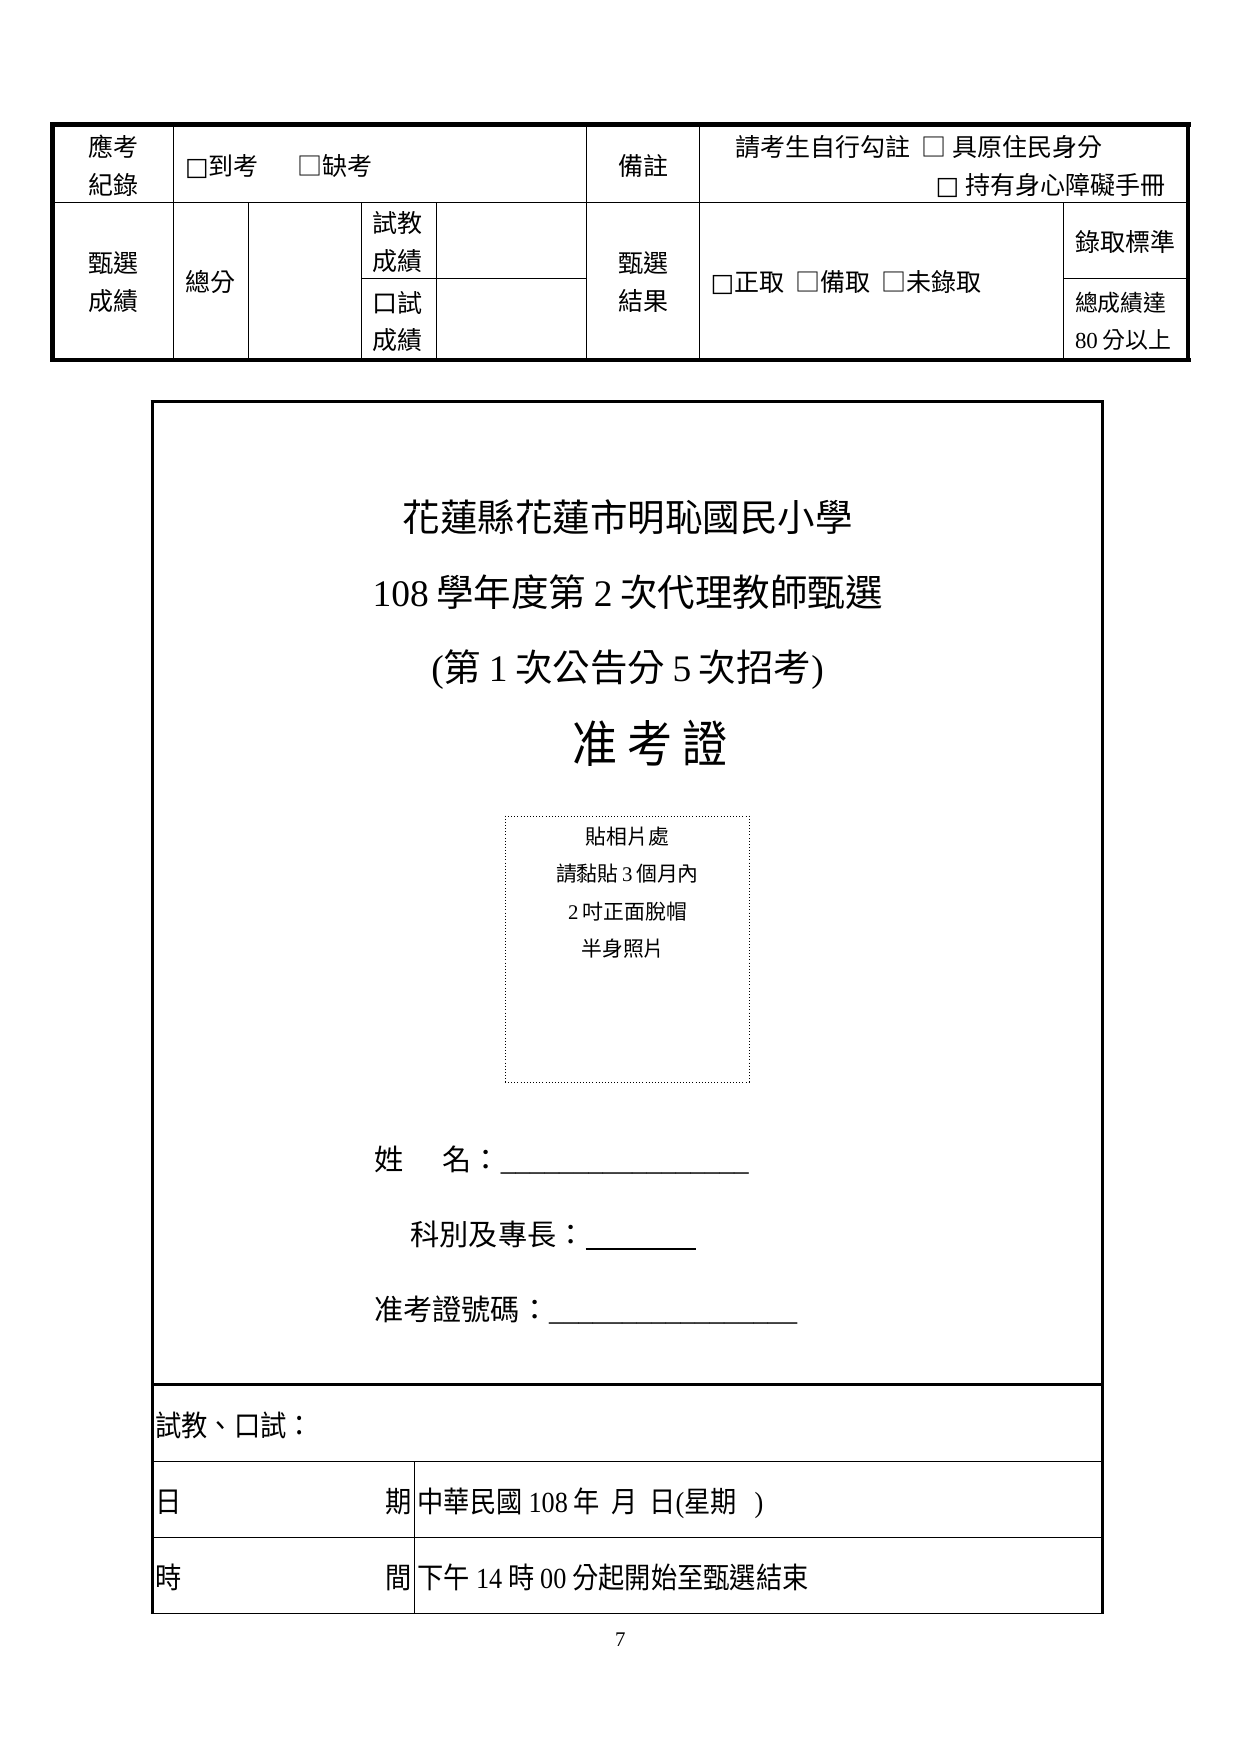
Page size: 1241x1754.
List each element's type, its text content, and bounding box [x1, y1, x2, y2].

table_cell □到考 □缺考 [174, 127, 586, 202]
table_cell [437, 203, 586, 278]
table_cell □正取 □備取 □未錄取 [700, 203, 1063, 358]
table_cell 錄取標準 [1064, 203, 1186, 278]
table_cell [249, 203, 361, 358]
table_cell 甄選 結果 [587, 203, 699, 358]
table_cell 口試成績 [362, 279, 436, 358]
table_cell 下午14時00分起開始至甄選結束 [415, 1538, 1101, 1613]
table_cell 甄選 成績 [55, 203, 173, 358]
table_cell 請考生自行勾註 □ 具原住民身分 □ 持有身心障礙手冊 [700, 127, 1186, 202]
table_header 花蓮縣花蓮市明恥國民小學 108學年度第2次代理教師甄選 (第1次公告分5次招考) 准 考 證 姓 名：_________________ 科別及專長： 准考證號碼：_________________ [154, 403, 1101, 1383]
table_cell 時間 [154, 1538, 414, 1613]
table_cell 試教成績 [362, 203, 436, 278]
table_cell 試教、口試： [154, 1386, 1101, 1461]
table_cell [437, 279, 586, 358]
table_cell 中華民國108年 月 日(星期 ) [415, 1462, 1101, 1537]
table_cell 備註 [587, 127, 699, 202]
table_cell 總成績達80分以上 [1064, 279, 1186, 358]
table_cell 總分 [174, 203, 248, 358]
table_cell 日期 [154, 1462, 414, 1537]
table_cell 應考 紀錄 [55, 127, 173, 202]
